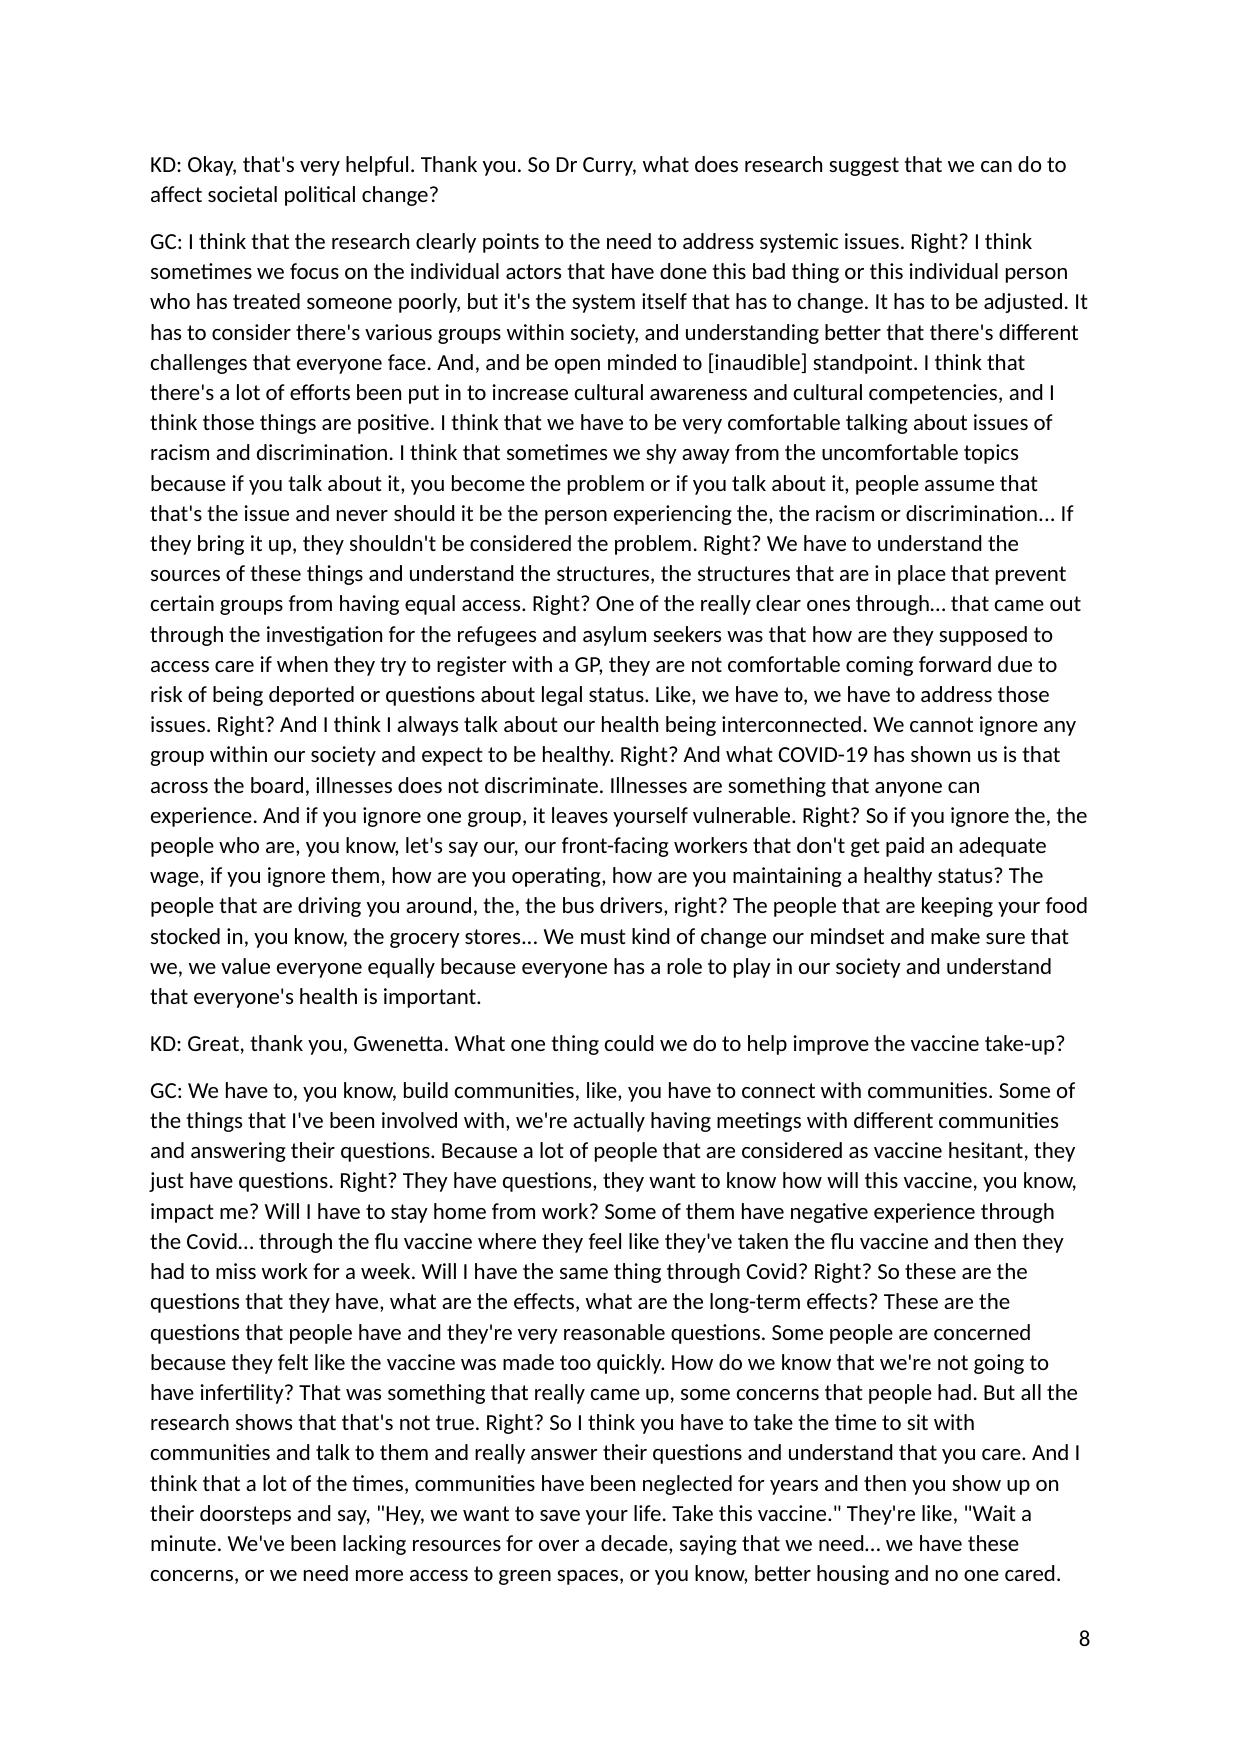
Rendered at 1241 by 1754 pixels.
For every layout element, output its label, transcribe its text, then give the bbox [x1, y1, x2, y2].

text GC: I think that the research clearly points to the need to address systemic issues. Right? I think sometimes we focus on the individual actors that have done this bad thing or this individual person who has treated someone poorly, but it's the system itself that has to change. It has to be adjusted. It has to consider there's various groups within society, and understanding better that there's different challenges that everyone face. And, and be open minded to [inaudible] standpoint. I think that there's a lot of efforts been put in to increase cultural awareness and cultural competencies, and I think those things are positive. I think that we have to be very comfortable talking about issues of racism and discrimination. I think that sometimes we shy away from the uncomfortable topics because if you talk about it, you become the problem or if you talk about it, people assume that that's the issue and never should it be the person experiencing the, the racism or discrimination... If they bring it up, they shouldn't be considered the problem. Right? We have to understand the sources of these things and understand the structures, the structures that are in place that prevent certain groups from having equal access. Right? One of the really clear ones through… that came out through the investigation for the refugees and asylum seekers was that how are they supposed to access care if when they try to register with a GP, they are not comfortable coming forward due to risk of being deported or questions about legal status. Like, we have to, we have to address those issues. Right? And I think I always talk about our health being interconnected. We cannot ignore any group within our society and expect to be healthy. Right? And what COVID-19 has shown us is that across the board, illnesses does not discriminate. Illnesses are something that anyone can experience. And if you ignore one group, it leaves yourself vulnerable. Right? So if you ignore the, the people who are, you know, let's say our, our front-facing workers that don't get paid an adequate wage, if you ignore them, how are you operating, how are you maintaining a healthy status? The people that are driving you around, the, the bus drivers, right? The people that are keeping your food stocked in, you know, the grocery stores... We must kind of change our mindset and make sure that we, we value everyone equally because everyone has a role to play in our society and understand that everyone's health is important. [150, 227, 1090, 1010]
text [150, 1076, 1090, 1587]
text KD: Great, thank you, Gwenetta. What one thing could we do to help improve the vaccine take-up? [150, 1029, 1090, 1057]
text KD: Okay, that's very helpful. Thank you. So Dr Curry, what does research suggest that we can do to affect societal political change? [150, 150, 1090, 208]
